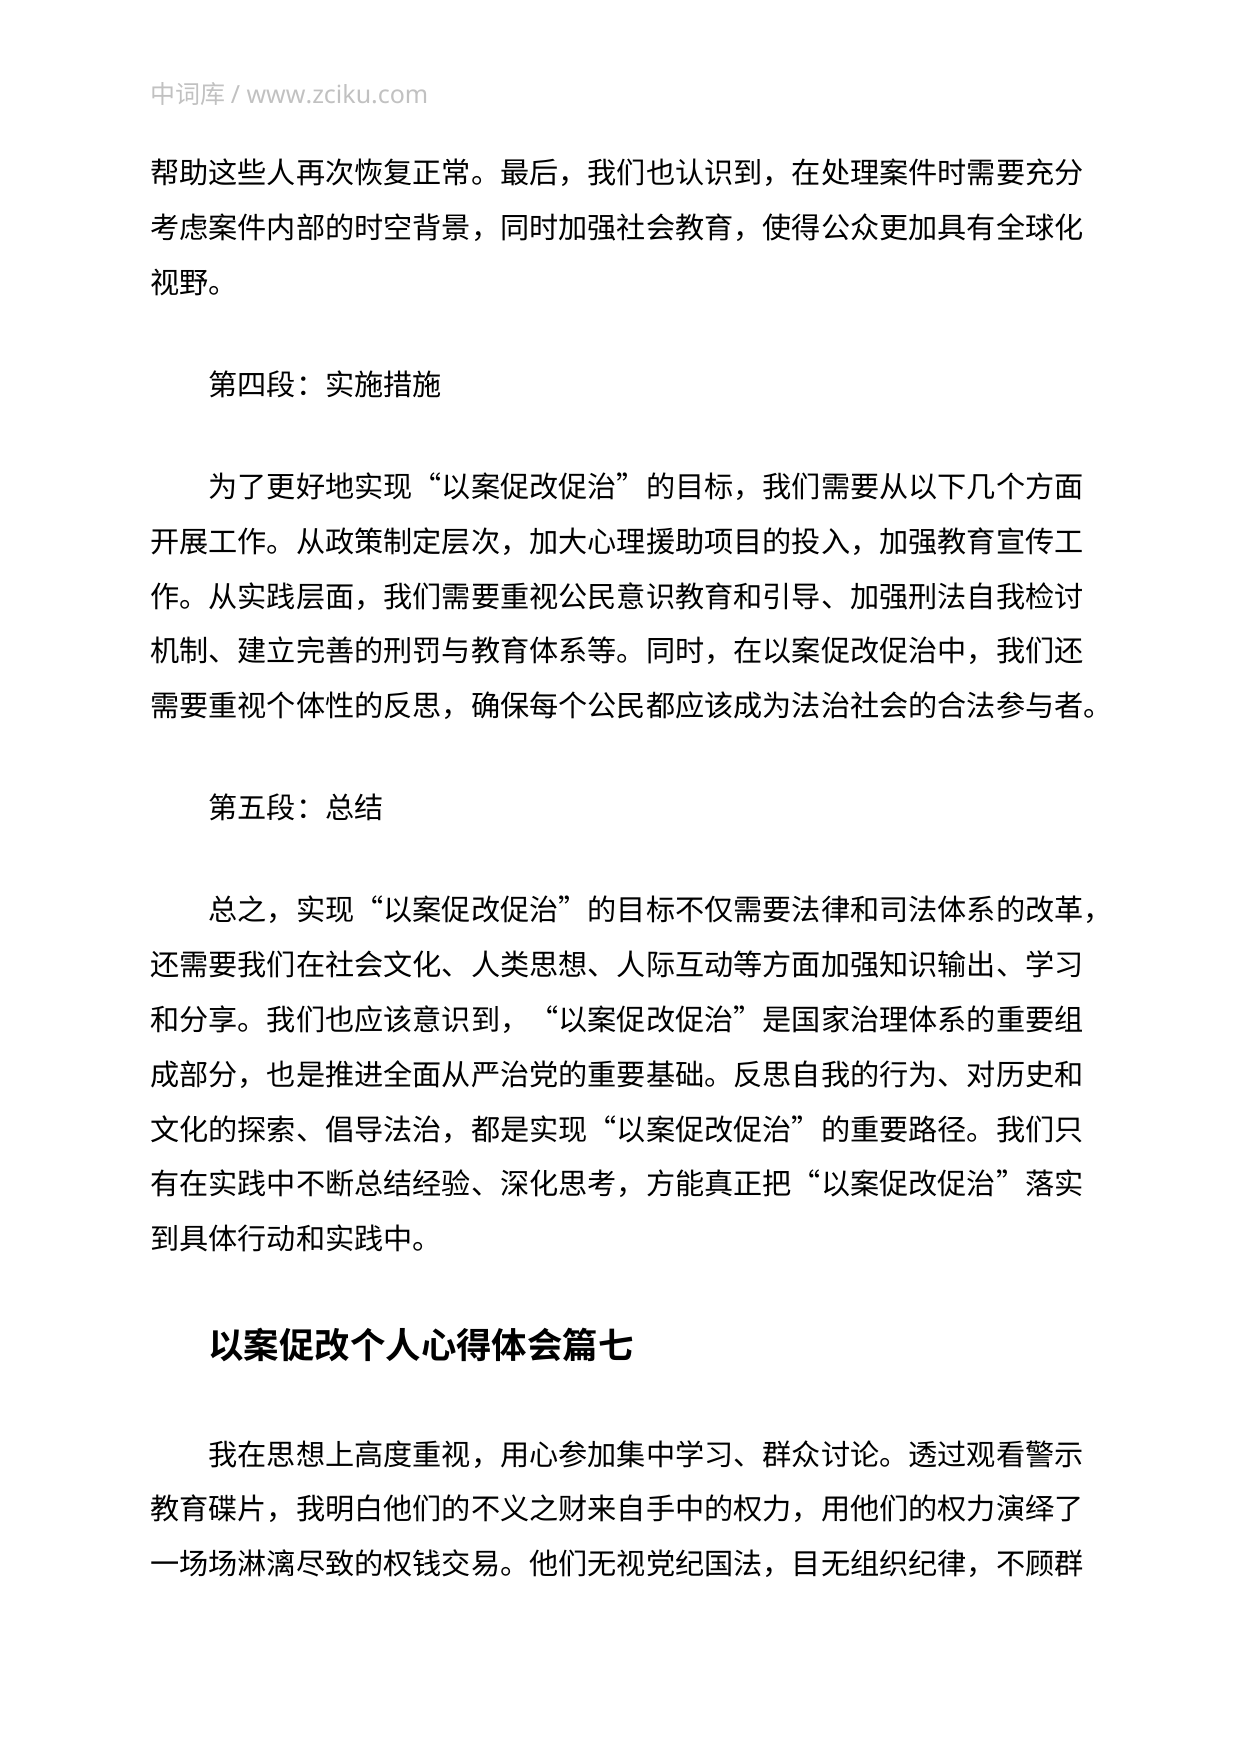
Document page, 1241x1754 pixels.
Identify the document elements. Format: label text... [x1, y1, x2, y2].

text 总之，实现“以案促改促治”的目标不仅需要法律和司法体系的改革，还需要我们在社会文化、人类思想、人际互动等方面加强知识输出、学习和分享。我们也应该意识到，“以案促改促治”是国家治理体系的重要组成部分，也是推进全面从严治党的重要基础。反思自我的行为、对历史和文化的探索、倡导法治，都是实现“以案促改促治”的重要路径。我们只有在实践中不断总结经验、深化思考，方能真正把“以案促改促治”落实到具体行动和实践中。 [150, 886, 1090, 1258]
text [150, 1431, 1090, 1583]
text 第五段：总结 [150, 785, 1090, 827]
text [150, 150, 1090, 302]
text 第四段：实施措施 [150, 362, 1090, 404]
text 以案促改个人心得体会篇七 [150, 1318, 1090, 1369]
text 为了更好地实现“以案促改促治”的目标，我们需要从以下几个方面开展工作。从政策制定层次，加大心理援助项目的投入，加强教育宣传工作。从实践层面，我们需要重视公民意识教育和引导、加强刑法自我检讨机制、建立完善的刑罚与教育体系等。同时，在以案促改促治中，我们还需要重视个体性的反思，确保每个公民都应该成为法治社会的合法参与者。 [150, 463, 1090, 725]
